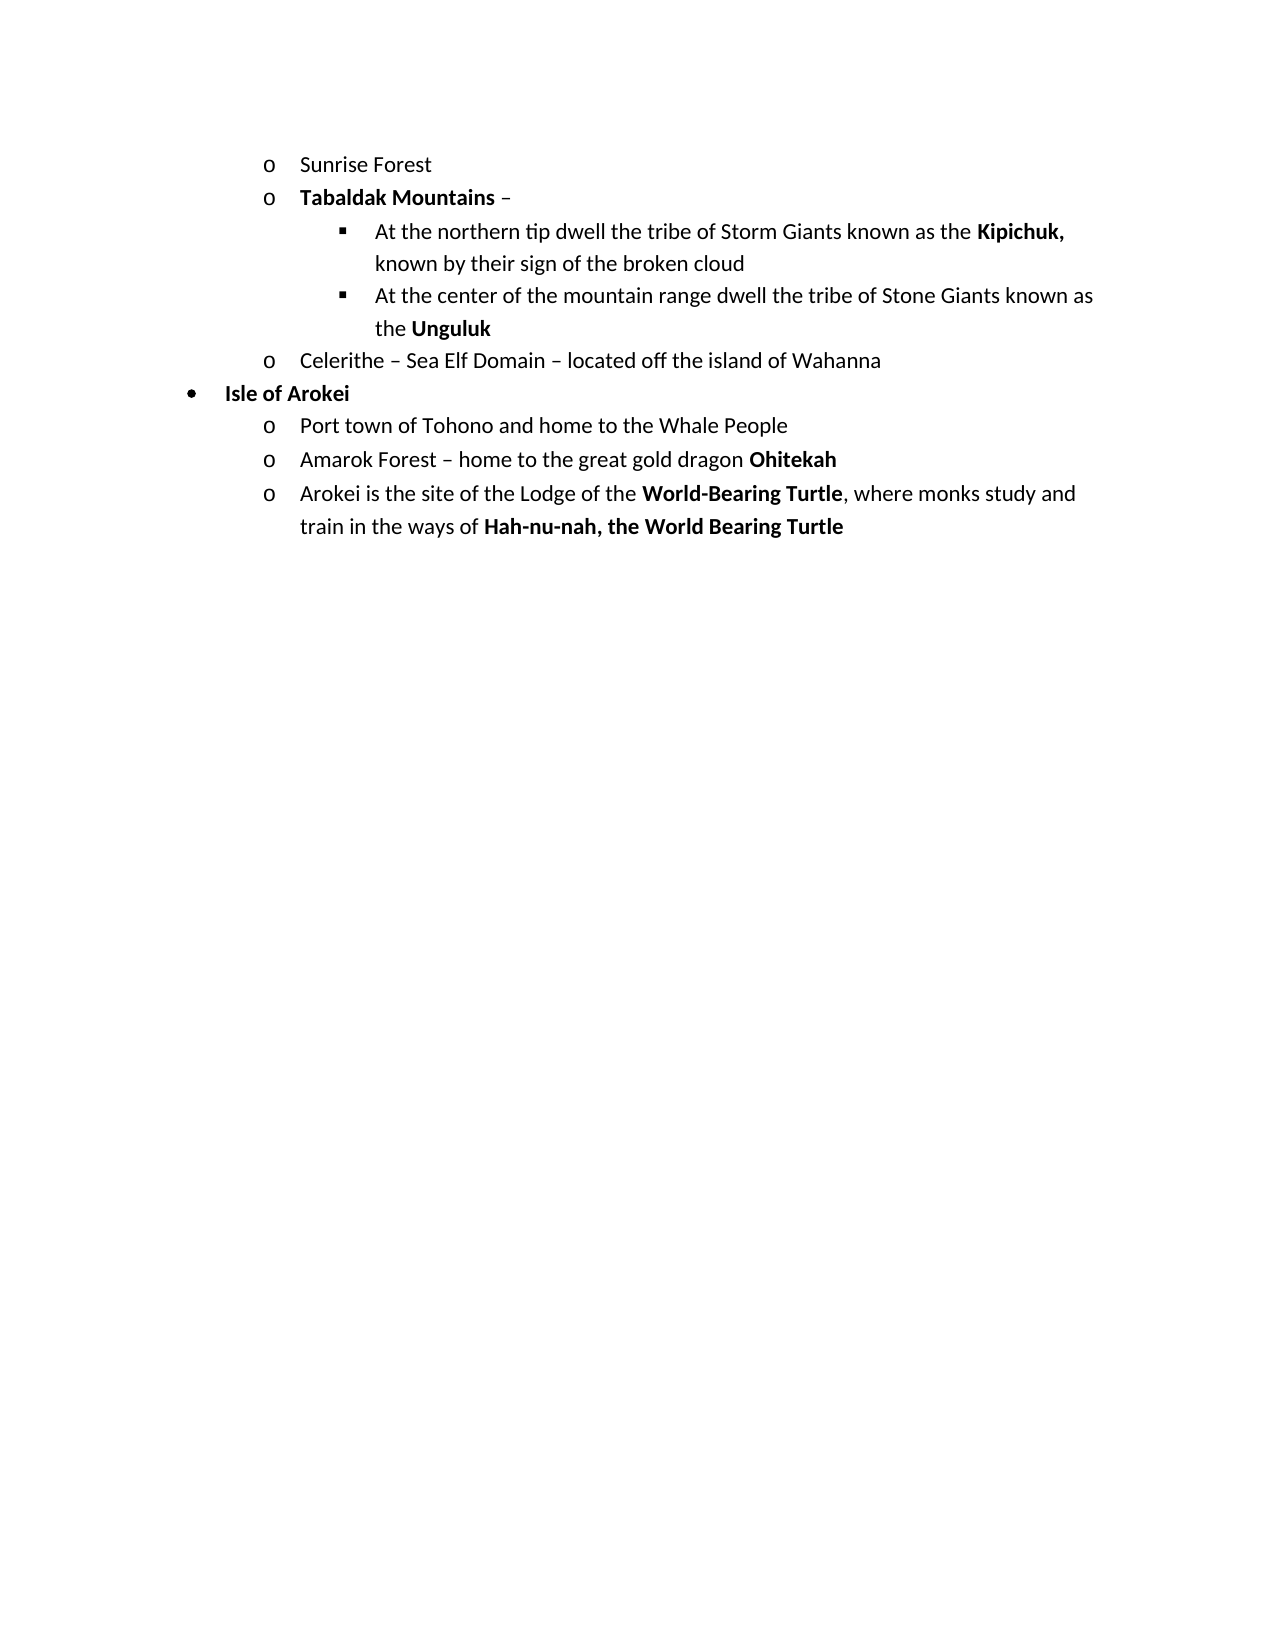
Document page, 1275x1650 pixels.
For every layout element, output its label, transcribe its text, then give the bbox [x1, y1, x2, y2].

list At the northern tip dwell the tribe of Storm Giants known as the Kipichuk, known by their sign of the broken cloud [337, 217, 1125, 277]
list At the center of the mountain range dwell the tribe of Stone Giants known as the Unguluk [337, 281, 1125, 342]
list Amarok Forest – home to the great gold dragon Ohitekah [262, 445, 1125, 474]
list Isle of Arokei [187, 379, 1125, 407]
list Sunrise Forest [262, 150, 1125, 179]
list Celerithe – Sea Elf Domain – located off the island of Wahanna [262, 346, 1125, 375]
list Port town of Tohono and home to the Whale People [262, 412, 1125, 441]
list Tabaldak Mountains – [262, 183, 1125, 213]
list Arokei is the site of the Lodge of the World-Bearing Turtle, where monks study and train in the ways of Hah-nu-nah, the World Bearing Turtle [262, 479, 1125, 540]
